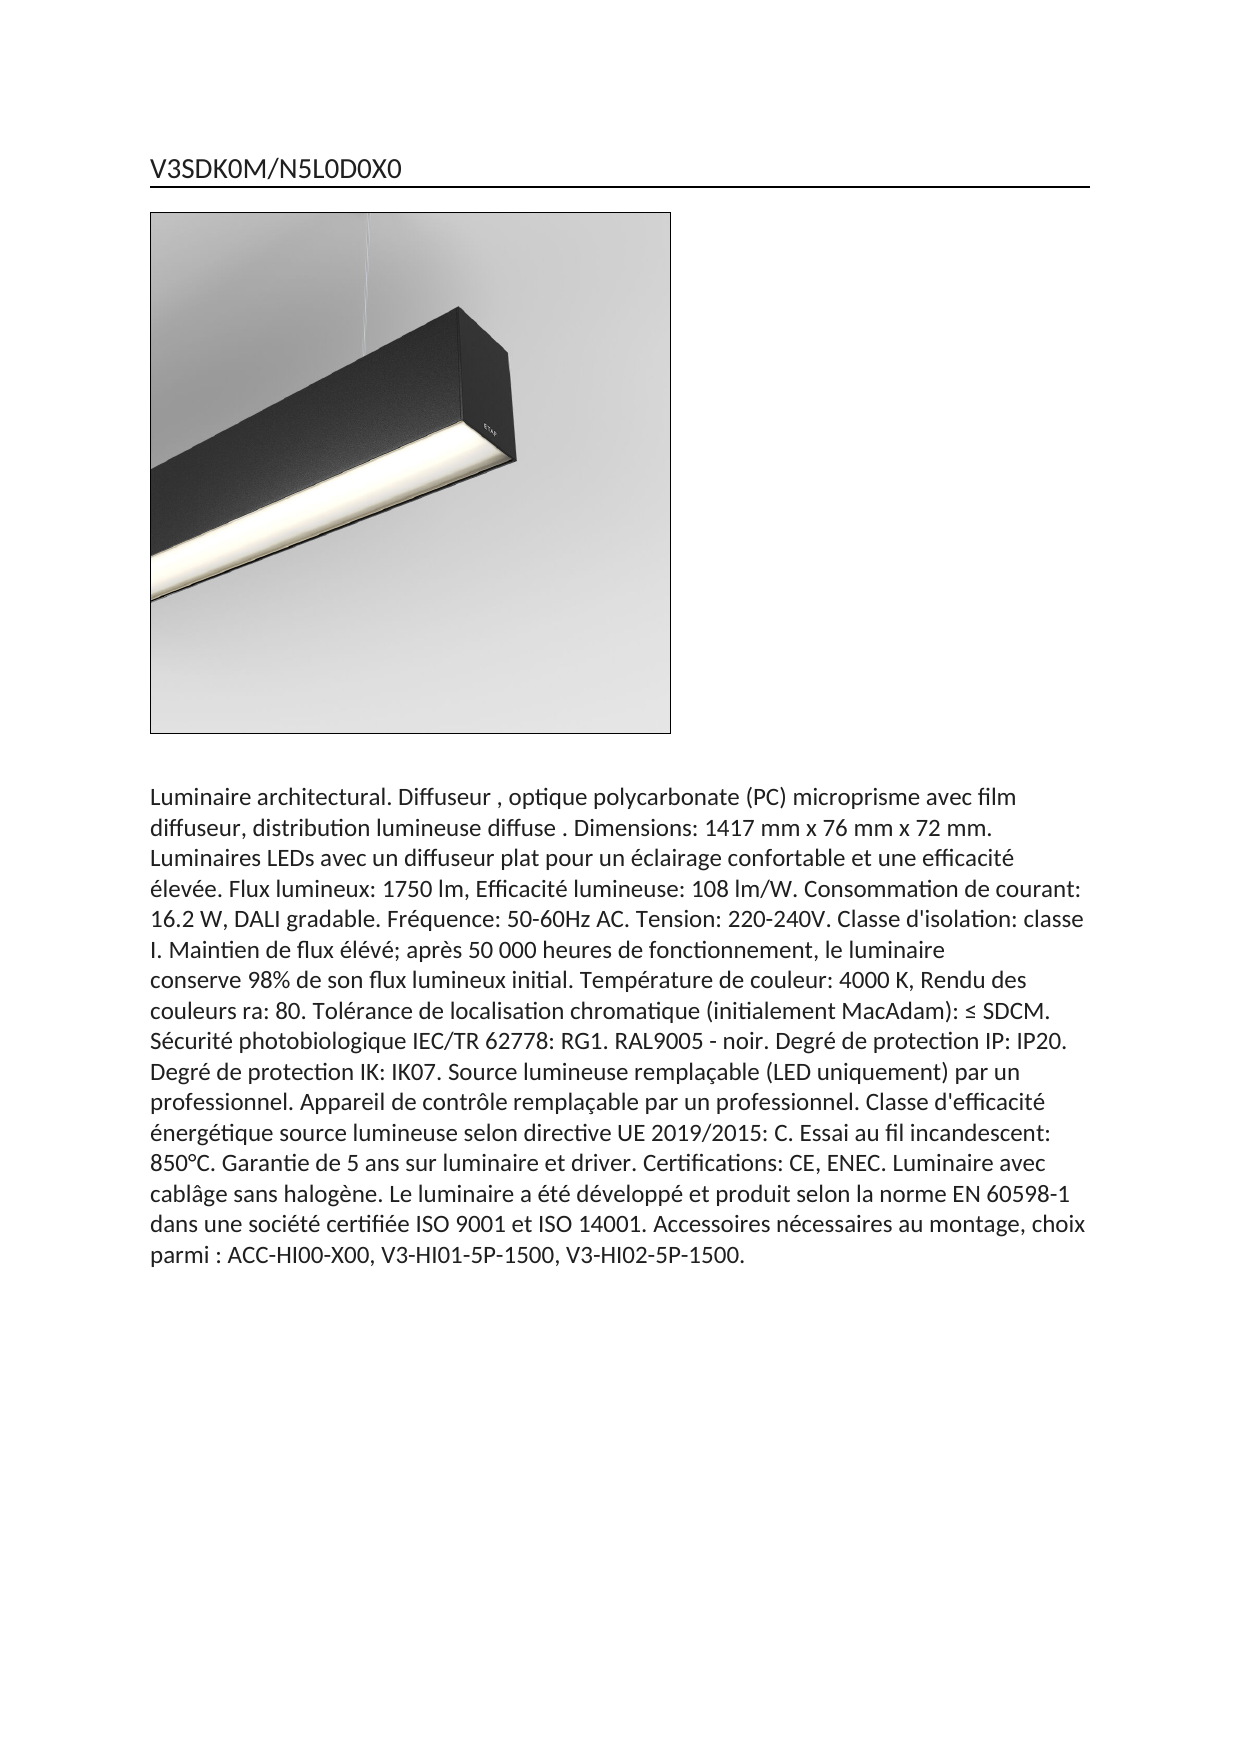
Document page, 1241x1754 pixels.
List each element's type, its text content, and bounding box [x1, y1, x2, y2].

text V3SDK0M/N5L0D0X0 [150, 150, 1090, 186]
text Luminaire architectural. Diffuseur , optique polycarbonate (PC) microprisme avec film diffuseur, distribution lumineuse diffuse . Dimensions: 1417 mm x 76 mm x 72 mm. Luminaires LEDs avec un diffuseur plat pour un éclairage confortable et une efficacité élevée. Flux lumineux: 1750 lm, Efficacité lumineuse: 108 lm/W. Consommation de courant: 16.2 W, DALI gradable. Fréquence: 50-60Hz AC. Tension: 220-240V. Classe d'isolation: classe I. Maintien de flux élévé; après 50 000 heures de fonctionnement, le luminaire conserve 98% de son flux lumineux initial. Température de couleur: 4000 K, Rendu des couleurs ra: 80. Tolérance de localisation chromatique (initialement MacAdam): ≤ SDCM. Sécurité photobiologique IEC/TR 62778: RG1. RAL9005 - noir. Degré de protection IP: IP20. Degré de protection IK: IK07. Source lumineuse remplaçable (LED uniquement) par un professionnel. Appareil de contrôle remplaçable par un professionnel. Classe d'efficacité énergétique source lumineuse selon directive UE 2019/2015: C. Essai au fil incandescent: 850°C. Garantie de 5 ans sur luminaire et driver. Certifications: CE, ENEC. Luminaire avec cablâge sans halogène. Le luminaire a été développé et produit selon la norme EN 60598-1 dans une société certifiée ISO 9001 et ISO 14001. Accessoires nécessaires au montage, choix parmi : ACC-HI00-X00, V3-HI01-5P-1500, V3-HI02-5P-1500. [150, 781, 1090, 1269]
picture [151, 213, 670, 733]
